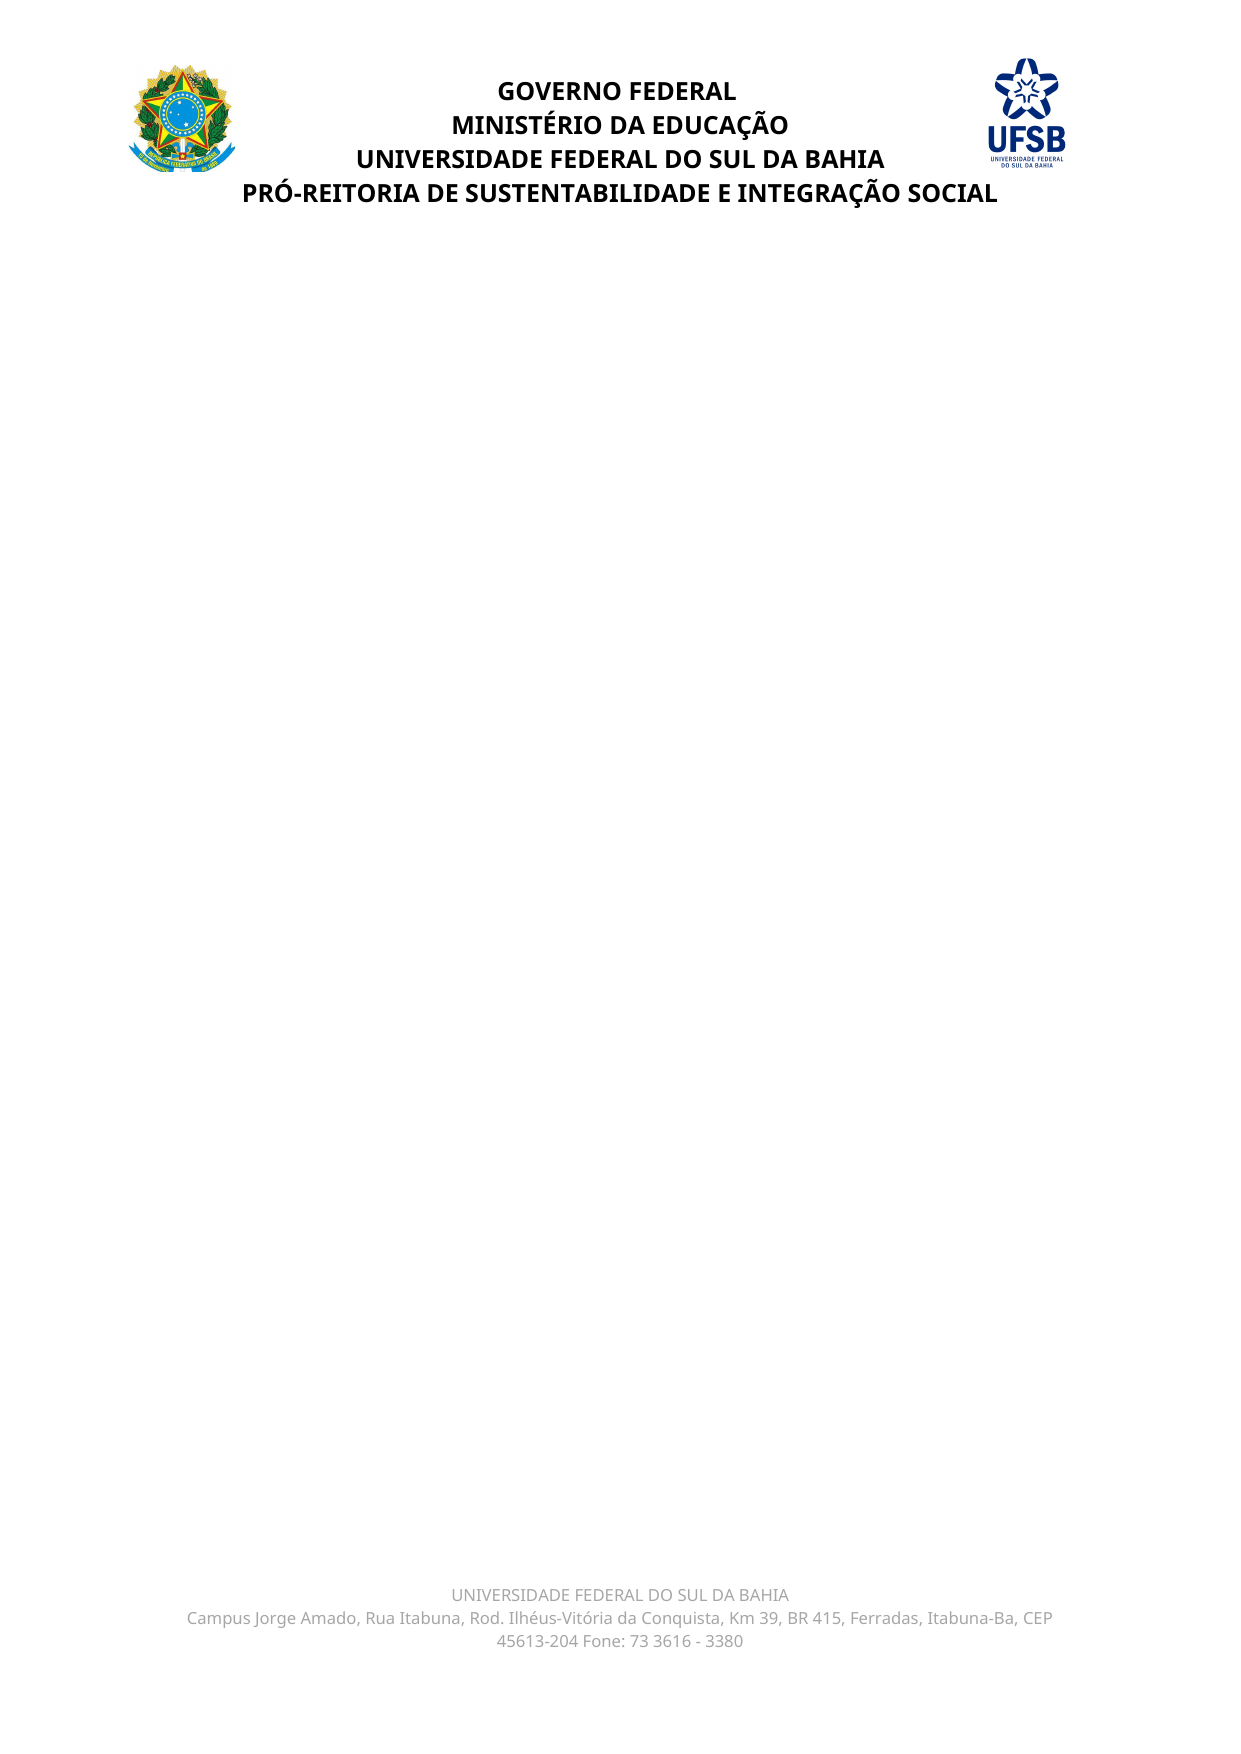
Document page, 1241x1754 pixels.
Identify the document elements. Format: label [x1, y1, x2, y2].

picture [982, 49, 1071, 175]
picture [128, 65, 235, 172]
